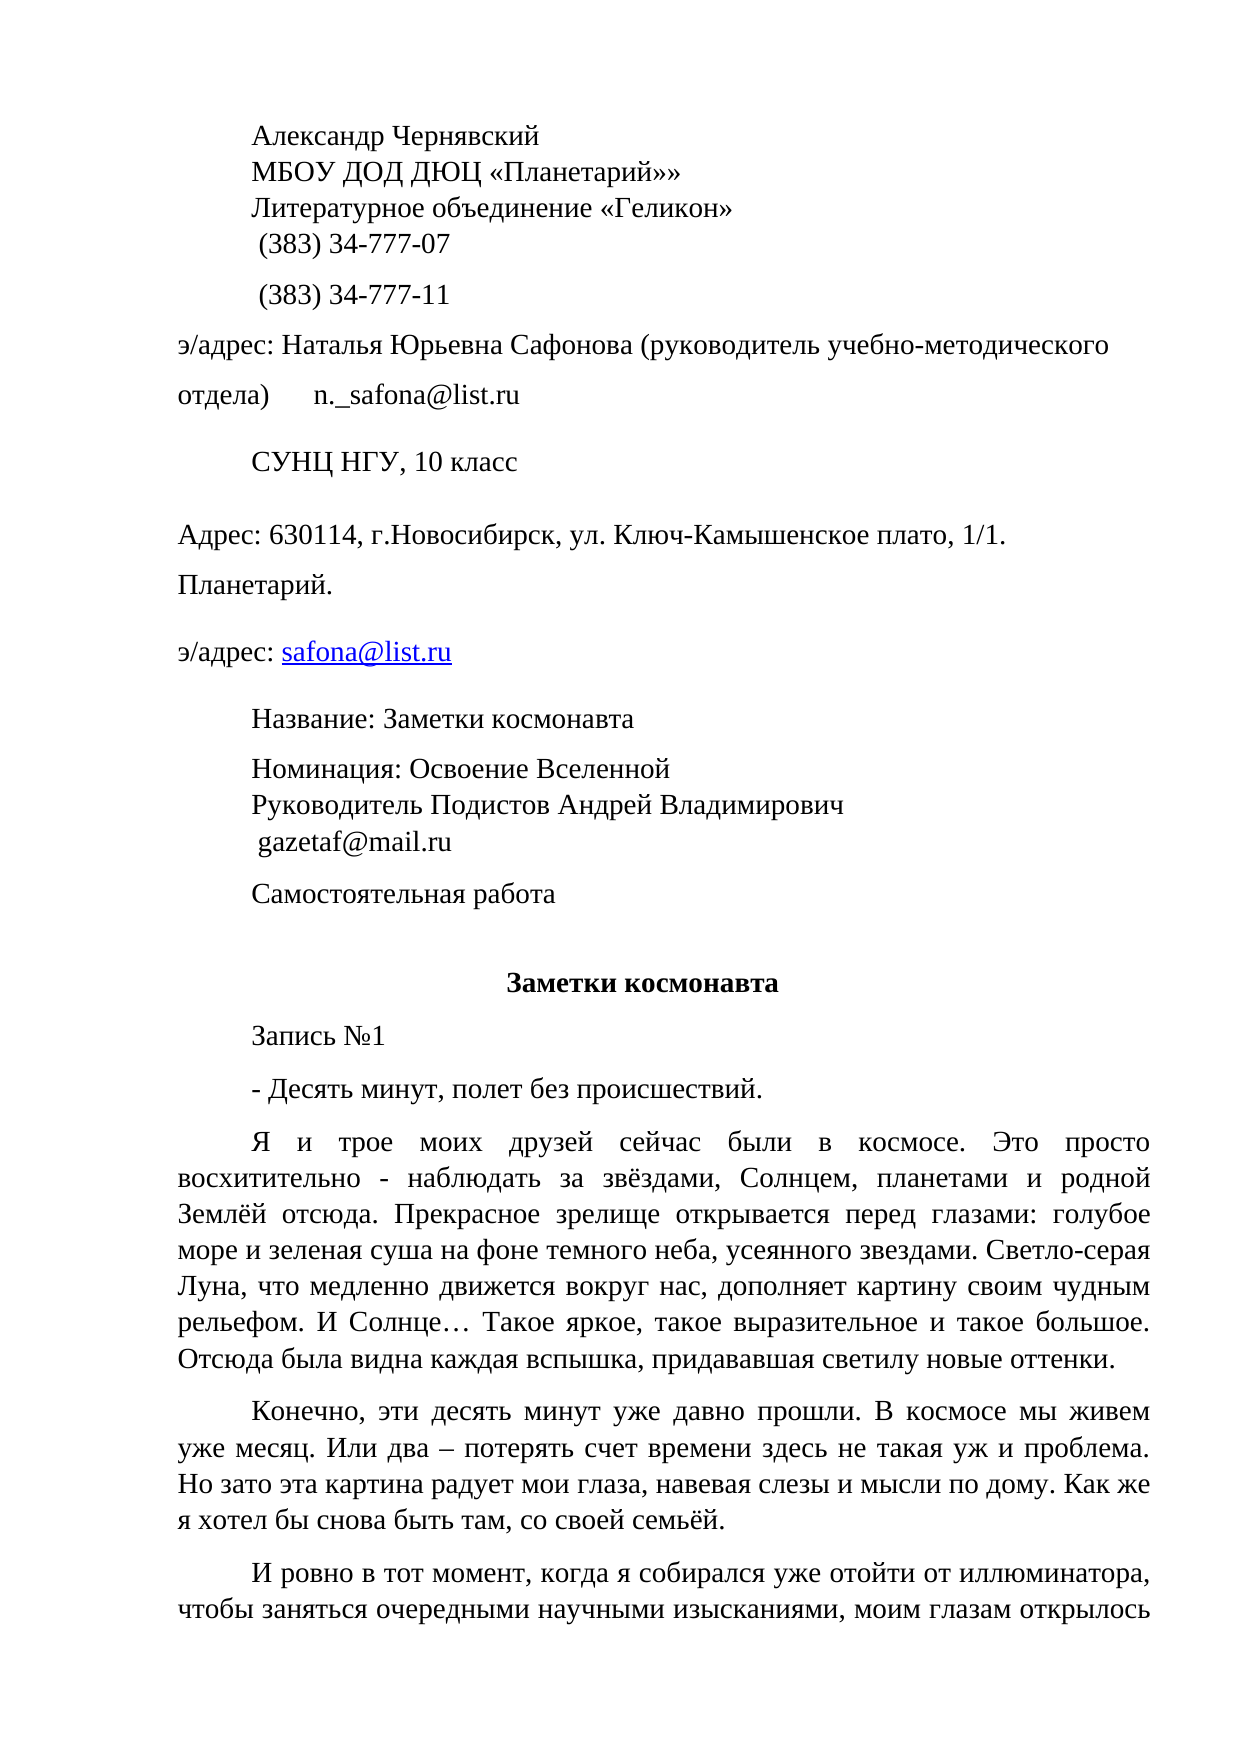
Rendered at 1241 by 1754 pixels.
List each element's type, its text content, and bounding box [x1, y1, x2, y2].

text Название: Заметки космонавта [177, 701, 1152, 734]
text Литературное объединение «Геликон» [177, 190, 1152, 224]
text э/адрес: Наталья Юрьевна Сафонова (руководитель учебно-методического отдела) n._safona@list.ru [177, 327, 1152, 411]
text - Десять минут, полет без происшествий. [177, 1071, 1152, 1104]
text Адрес: .Новосибирск, ул. Ключ-Камышенское плато, 1/1. Планетарий. [177, 517, 1152, 601]
text СУНЦ НГУ, 10 класс [177, 444, 1152, 478]
text Номинация: Освоение Вселенной [177, 751, 1152, 785]
text Александр Чернявский [177, 118, 1152, 152]
text Самостоятельная работа [177, 876, 1152, 910]
text э/адрес: safona@list.ru [177, 634, 1152, 668]
text (383) 34-777-11 [177, 277, 1152, 310]
text Заметки космонавта [177, 965, 1152, 999]
text gazetaf@mail.ru [177, 824, 1152, 857]
text Запись №1 [177, 1018, 1152, 1052]
text (383) 34-777-07 [177, 227, 1152, 260]
text Конечно, эти десять минут уже давно прошли. В космосе мы живем уже месяц. Или два – потерять счет времени здесь не такая уж и проблема. Но зато эта картина радует мои глаза, навевая слезы и мысли по дому. Как же я хотел бы снова быть там, со своей семьёй. [177, 1393, 1152, 1536]
text Руководитель Подистов Андрей Владимирович [177, 787, 1152, 821]
text МБОУ ДОД ДЮЦ «Планетарий»» [177, 154, 1152, 188]
text Я и трое моих друзей сейчас были в космосе. Это просто восхитительно - наблюдать за звёздами, Солнцем, планетами и родной Землёй отсюда. Прекрасное зрелище открывается перед глазами: голубое море и зеленая суша на фоне темного неба, усеянного звездами. Светло-серая Луна, что медленно движется вокруг нас, дополняет картину своим чудным рельефом. И Солнце… Такое яркое, такое выразительное и такое большое. Отсюда была видна каждая вспышка, придававшая светилу новые оттенки. [177, 1124, 1152, 1374]
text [177, 1555, 1152, 1624]
